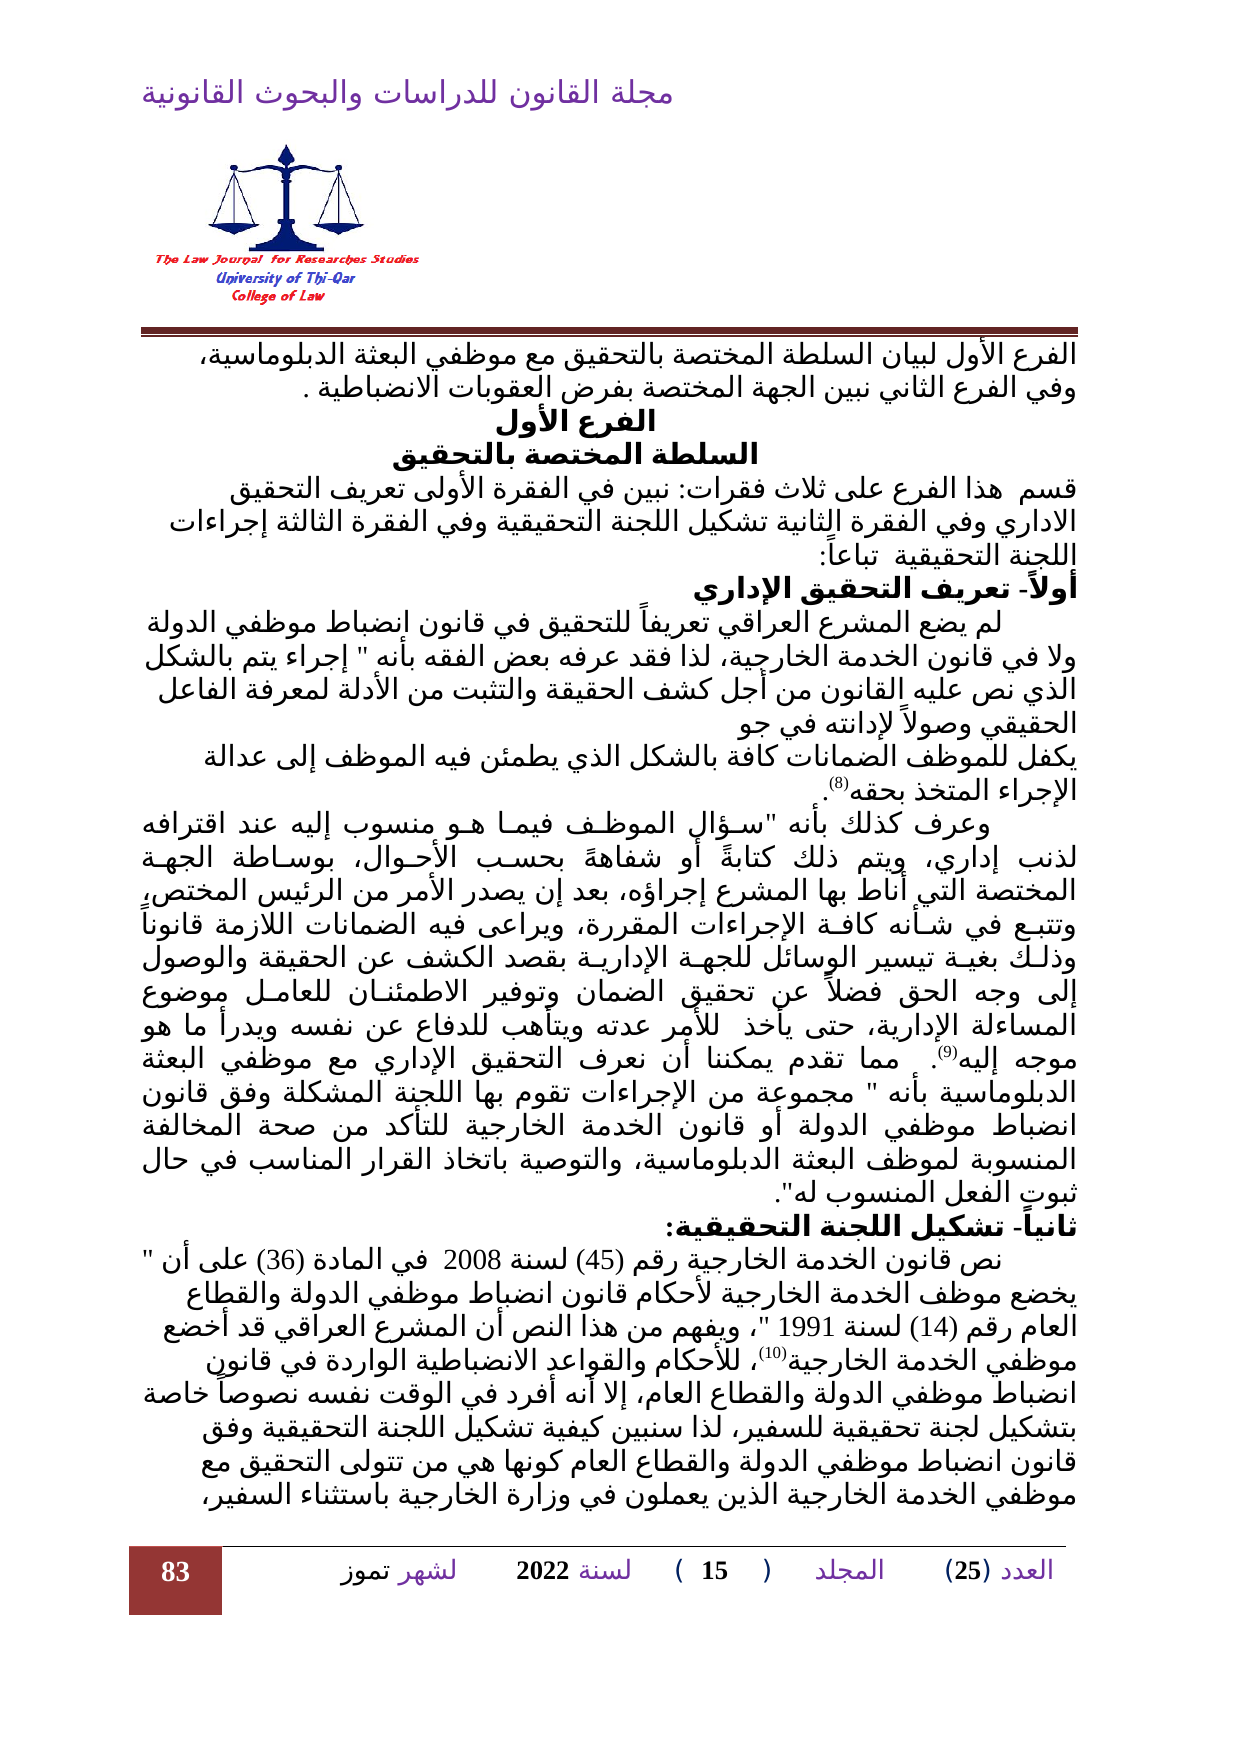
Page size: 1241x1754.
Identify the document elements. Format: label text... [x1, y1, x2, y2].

text السلطة المختصة بالتحقيق [141, 437, 1078, 471]
text وعرف كذلك بأنه "سـؤال الموظـف فيمـا هـو منسوب إليه عند اقترافه لذنب إداري، ويتم ذلك كتابةً أو شفاههً بحسـب الأحـوال، بوسـاطة الجهـة المختصة التي أناط بها المشرع إجراؤه، بعد إن يصدر الأمر من الرئيس المختص، وتتبـع في شـأنه كافـة الإجراءات المقررة، ويراعى فيه الضمانات اللازمة قانوناً وذلـك بغيـة تيسير الوسائل للجهـة الإداريـة بقصد الكشف عن الحقيقة والوصول إلى وجه الحق فضلاً عن تحقيق الضمان وتوفير الاطمئنـان للعامـل موضوع المساءلة الإدارية، حتى يأخذ للأمر عدته ويتأهب للدفاع عن نفسه ويدرأ ما هو موجه إليه(9). مما تقدم يمكننا أن نعرف التحقيق الإداري مع موظفي البعثة الدبلوماسية بأنه " مجموعة من الإجراءات تقوم بها اللجنة المشكلة وفق قانون انضباط موظفي الدولة أو قانون الخدمة الخارجية للتأكد من صحة المخالفة المنسوبة لموظف البعثة الدبلوماسية، والتوصية باتخاذ القرار المناسب في حال ثبوت الفعل المنسوب له". [141, 806, 1078, 1209]
text أولاً- تعريف التحقيق الإداري [141, 572, 1078, 605]
text الفرع الأول [141, 404, 1078, 437]
text لم يضع المشرع العراقي تعريفاً للتحقيق في قانون انضباط موظفي الدولة ولا في قانون الخدمة الخارجية، لذا فقد عرفه بعض الفقه بأنه " إجراء يتم بالشكل الذي نص عليه القانون من أجل كشف الحقيقة والتثبت من الأدلة لمعرفة الفاعل الحقيقي وصولاً لإدانته في جو يكفل للموظف الضمانات كافة بالشكل الذي يطمئن فيه الموظف إلى عدالة الإجراء المتخذ بحقه(8). [141, 605, 1078, 806]
text ثانياً- تشكيل اللجنة التحقيقية: [141, 1209, 1078, 1242]
text قسم هذا الفرع على ثلاث فقرات: نبين في الفقرة الأولى تعريف التحقيق الاداري وفي الفقرة الثانية تشكيل اللجنة التحقيقية وفي الفقرة الثالثة إجراءات اللجنة التحقيقية تباعاً: [141, 471, 1078, 572]
picture [140, 136, 427, 314]
